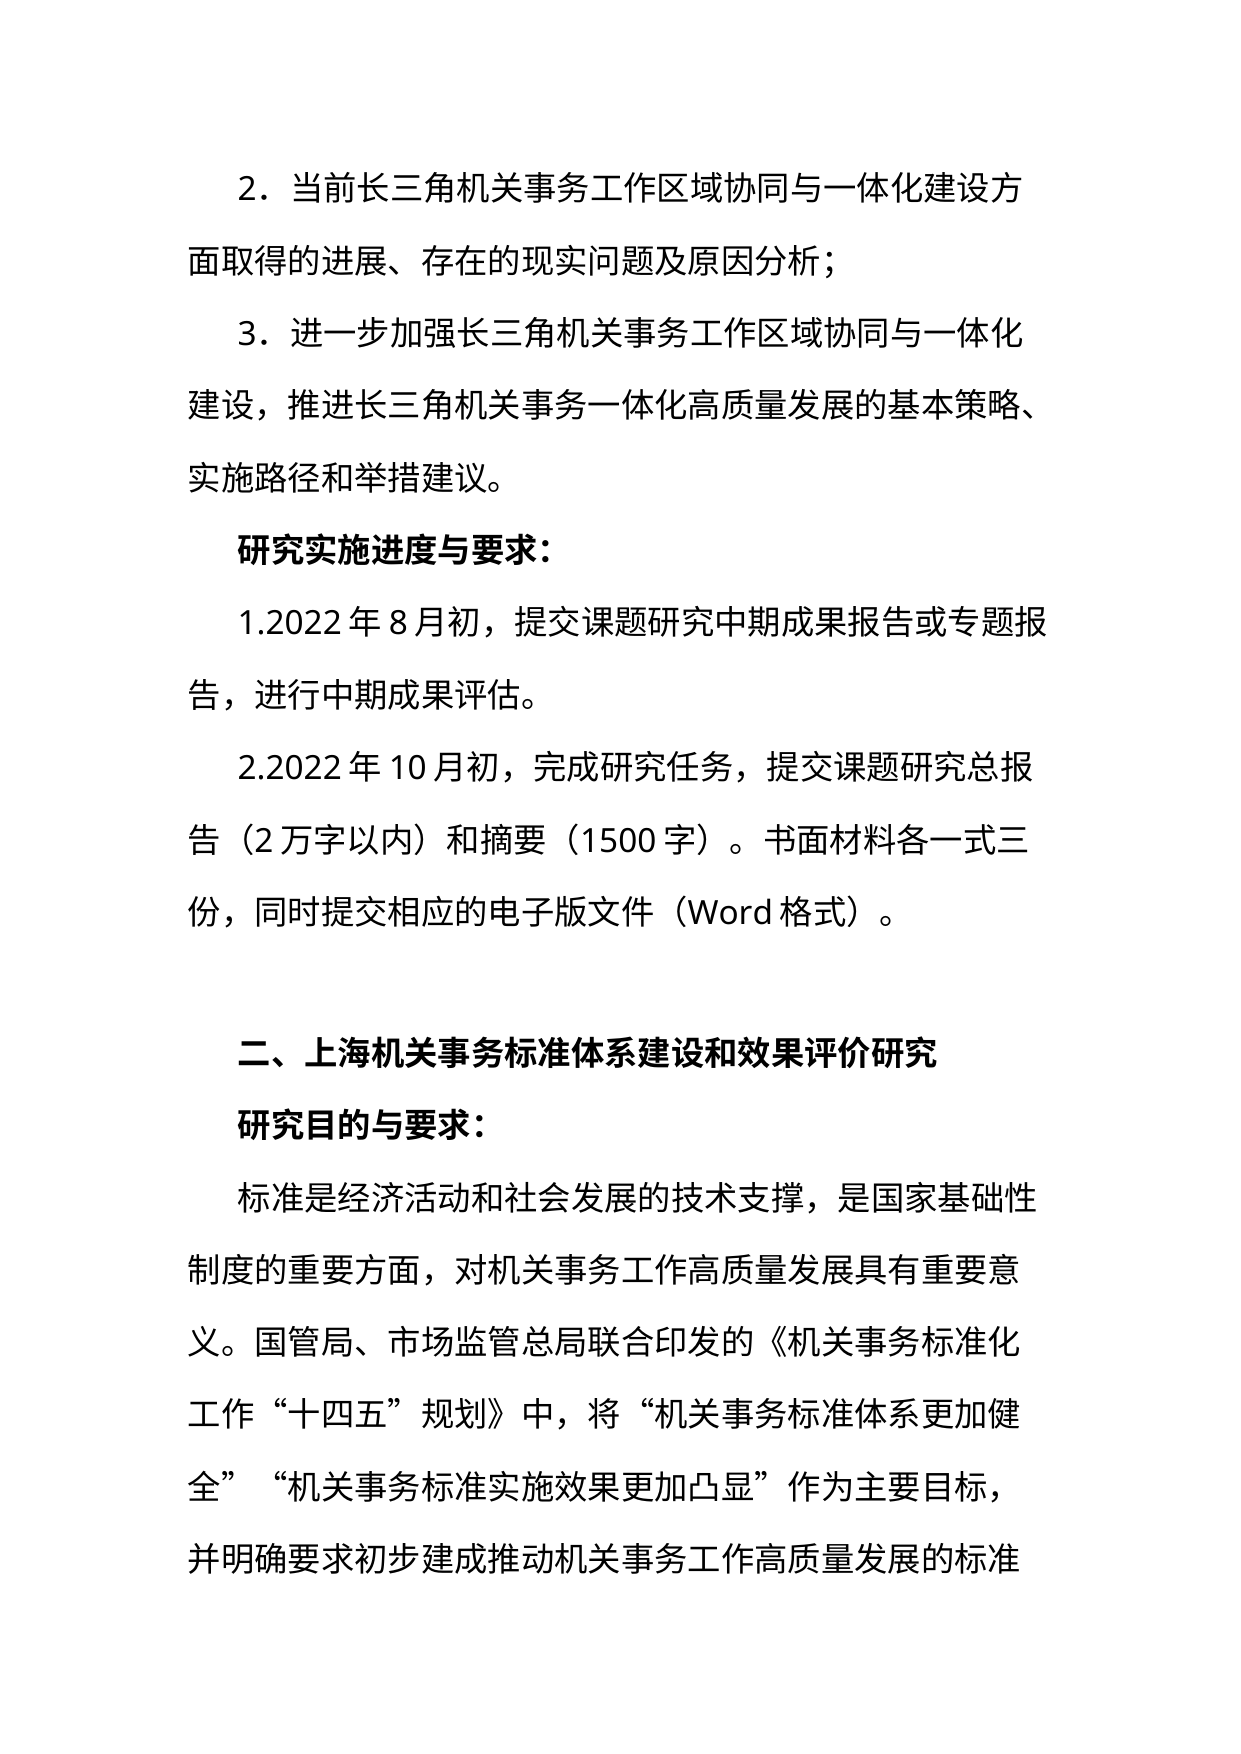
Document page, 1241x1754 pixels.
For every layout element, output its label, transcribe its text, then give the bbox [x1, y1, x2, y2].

text 二、上海机关事务标准体系建设和效果评价研究 [187, 1027, 1053, 1075]
text 2.2022年10月初，完成研究任务，提交课题研究总报告（2万字以内）和摘要（1500字）。书面材料各一式三份，同时提交相应的电子版文件（Word格式）。 [187, 741, 1053, 934]
text 3．进一步加强长三角机关事务工作区域协同与一体化建设，推进长三角机关事务一体化高质量发展的基本策略、实施路径和举措建议。 [187, 307, 1053, 500]
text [187, 1171, 1053, 1581]
text 2．当前长三角机关事务工作区域协同与一体化建设方面取得的进展、存在的现实问题及原因分析； [187, 162, 1053, 283]
text 研究实施进度与要求： [187, 524, 1053, 572]
text 研究目的与要求： [187, 1099, 1053, 1147]
text 1.2022年8月初，提交课题研究中期成果报告或专题报告，进行中期成果评估。 [187, 596, 1053, 717]
